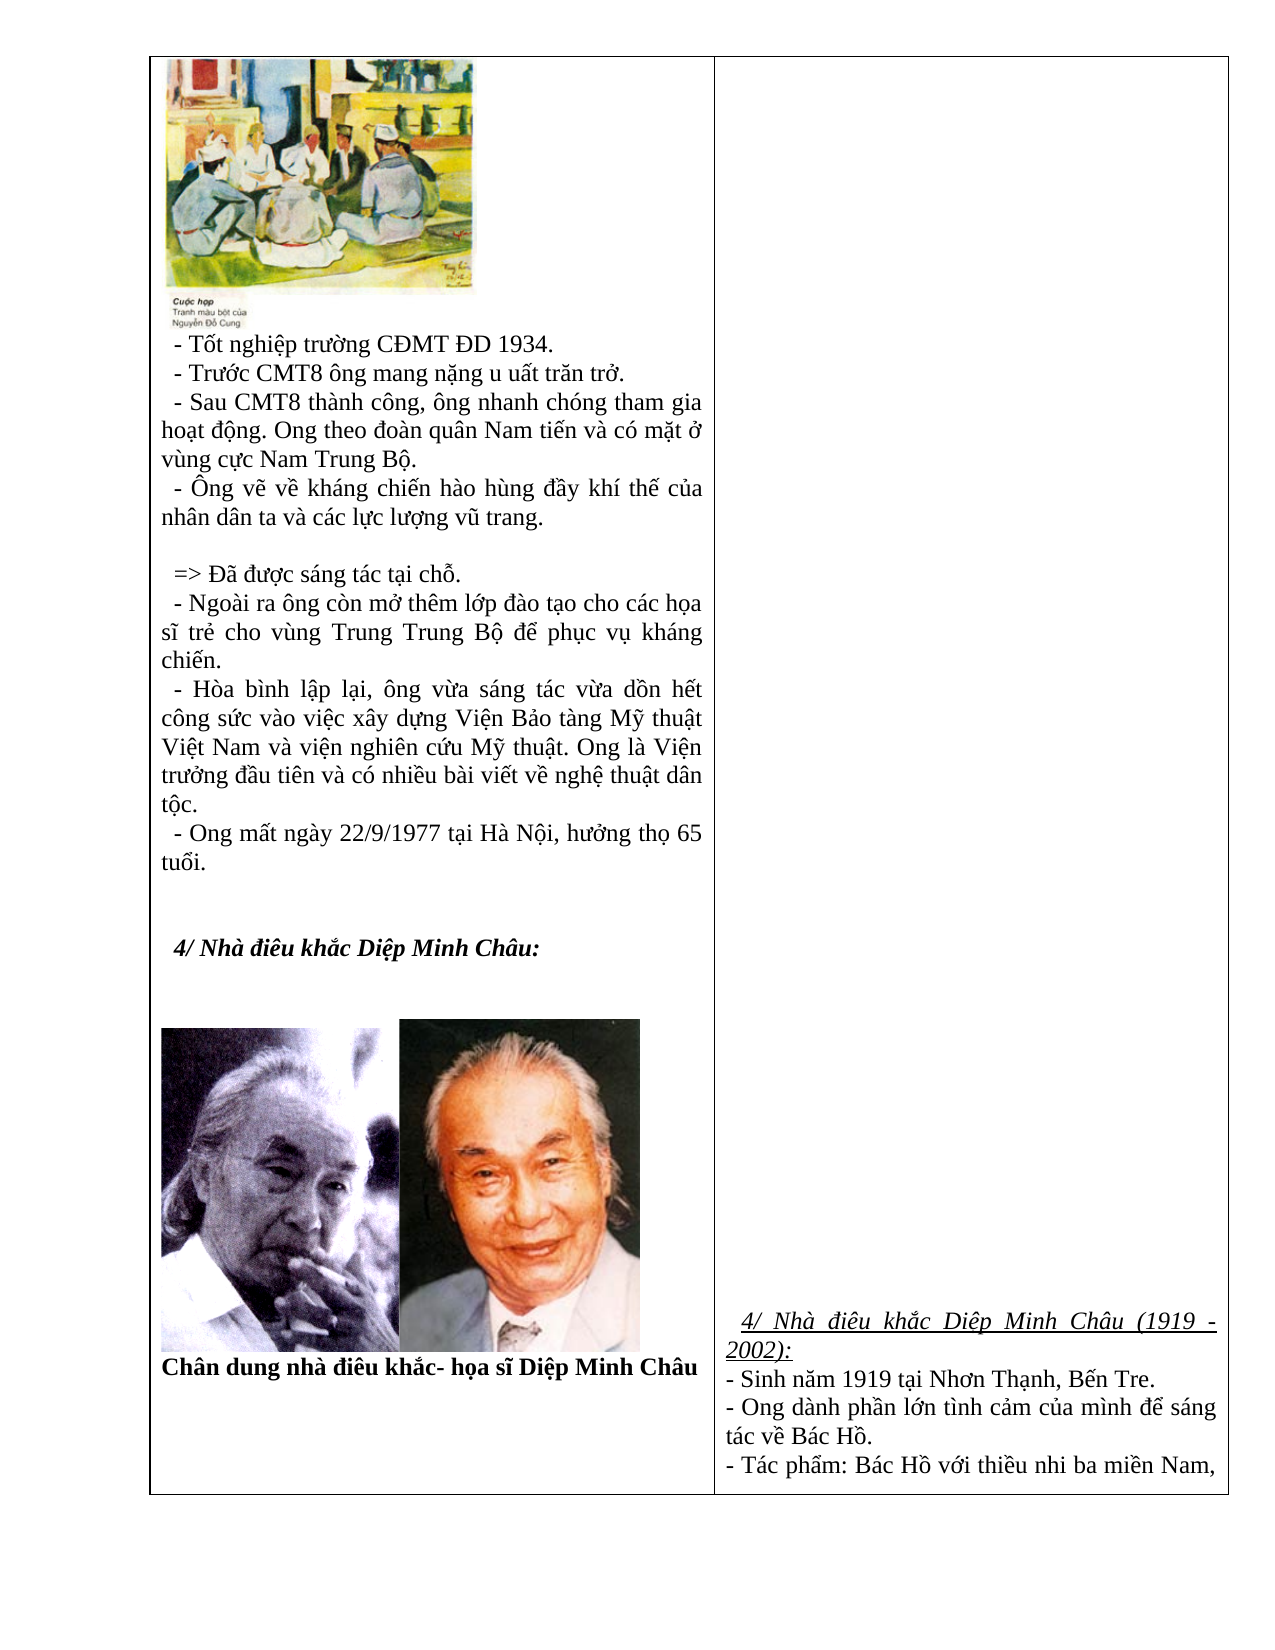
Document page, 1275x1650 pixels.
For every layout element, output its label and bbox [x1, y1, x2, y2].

table_cell [715, 57, 1228, 1494]
picture [161, 57, 477, 330]
picture [399, 1019, 640, 1352]
table_cell [151, 57, 714, 1494]
